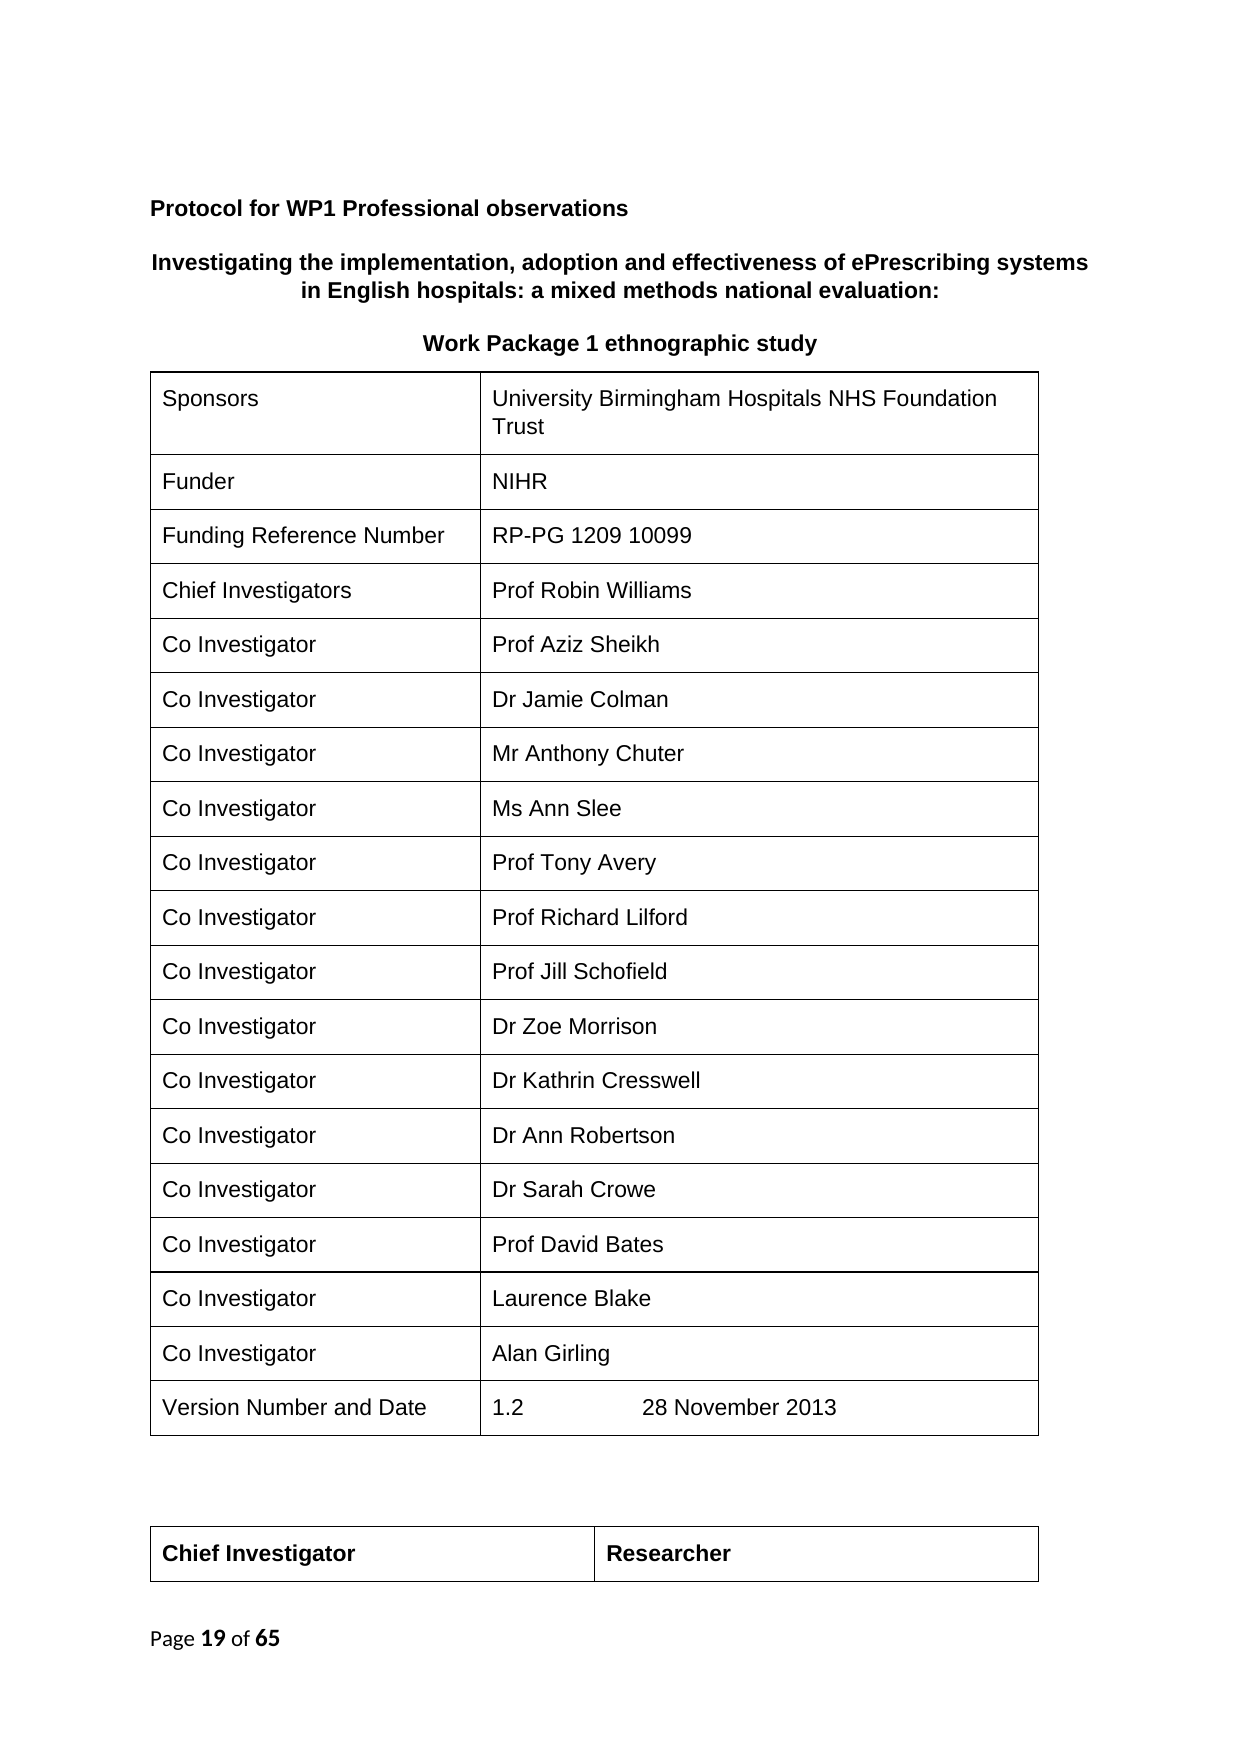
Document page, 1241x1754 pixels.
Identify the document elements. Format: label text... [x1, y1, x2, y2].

table_cell Prof Jill Schofield [481, 946, 1038, 999]
table_cell Prof Aziz Sheikh [481, 619, 1038, 672]
table_cell Co Investigator [151, 619, 480, 672]
table_cell Chief Investigators [151, 564, 480, 618]
text Work Package 1 ethnographic study [150, 330, 1090, 357]
table_cell RP-PG 1209 10099 insert funding reference number before finalisation [481, 510, 1038, 563]
table_cell Co Investigator [151, 946, 480, 999]
table_cell Co Investigator [151, 1055, 480, 1108]
table_header University Birmingham Hospitals NHS Foundation Trust or insert alternative co-sponsor details or amend text to sponsor and insert details as appropriate [481, 373, 1038, 454]
table_cell Laurence Blake [481, 1273, 1038, 1326]
table_cell Co Investigator [151, 1218, 480, 1271]
table_cell Dr Jamie Colman [481, 673, 1038, 727]
table_header Sponsors [151, 373, 480, 454]
text Investigating the implementation, adoption and effectiveness of ePrescribing systems in English hospitals: a mixed methods national evaluation: [150, 248, 1090, 303]
table_cell NIHR [481, 455, 1038, 509]
table_cell Co Investigator [151, 728, 480, 781]
table_cell Co Investigator [151, 1327, 480, 1380]
table_cell Dr Ann Robertson [481, 1109, 1038, 1162]
table_cell Mr Anthony Chuter [481, 728, 1038, 781]
table_cell 1.2 28 November 2013insert version number and date of each version during protocol development and before finalisation [481, 1381, 1038, 1435]
table_cell Dr Kathrin Cresswell [481, 1055, 1038, 1108]
table_cell Dr Sarah Crowe [481, 1164, 1038, 1217]
table_cell Co Investigator [151, 1273, 480, 1326]
table_cell Prof Richard Lilford [481, 891, 1038, 944]
table_cell Ms Ann Slee [481, 782, 1038, 836]
table_cell Prof Robin Williams [481, 564, 1038, 618]
table_cell Alan Girling [481, 1327, 1038, 1380]
table_cell Dr Zoe Morrison [481, 1000, 1038, 1053]
table_cell Co Investigator [151, 1000, 480, 1053]
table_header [151, 1527, 594, 1581]
table_cell Co Investigator [151, 891, 480, 944]
table_cell Prof David Bates [481, 1218, 1038, 1271]
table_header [595, 1527, 1038, 1581]
text Protocol for WP1 Professional observations [150, 195, 1090, 221]
table_cell Co Investigator [151, 782, 480, 836]
table_cell Co Investigator [151, 1164, 480, 1217]
table_cell Version Number and Date [151, 1381, 480, 1435]
table_cell Co Investigator [151, 837, 480, 890]
table_cell Funder [151, 455, 480, 509]
table_cell Co Investigator [151, 1109, 480, 1162]
table_cell Prof Tony Avery [481, 837, 1038, 890]
table_cell Co Investigator [151, 673, 480, 727]
table_cell Funding Reference Number [151, 510, 480, 563]
